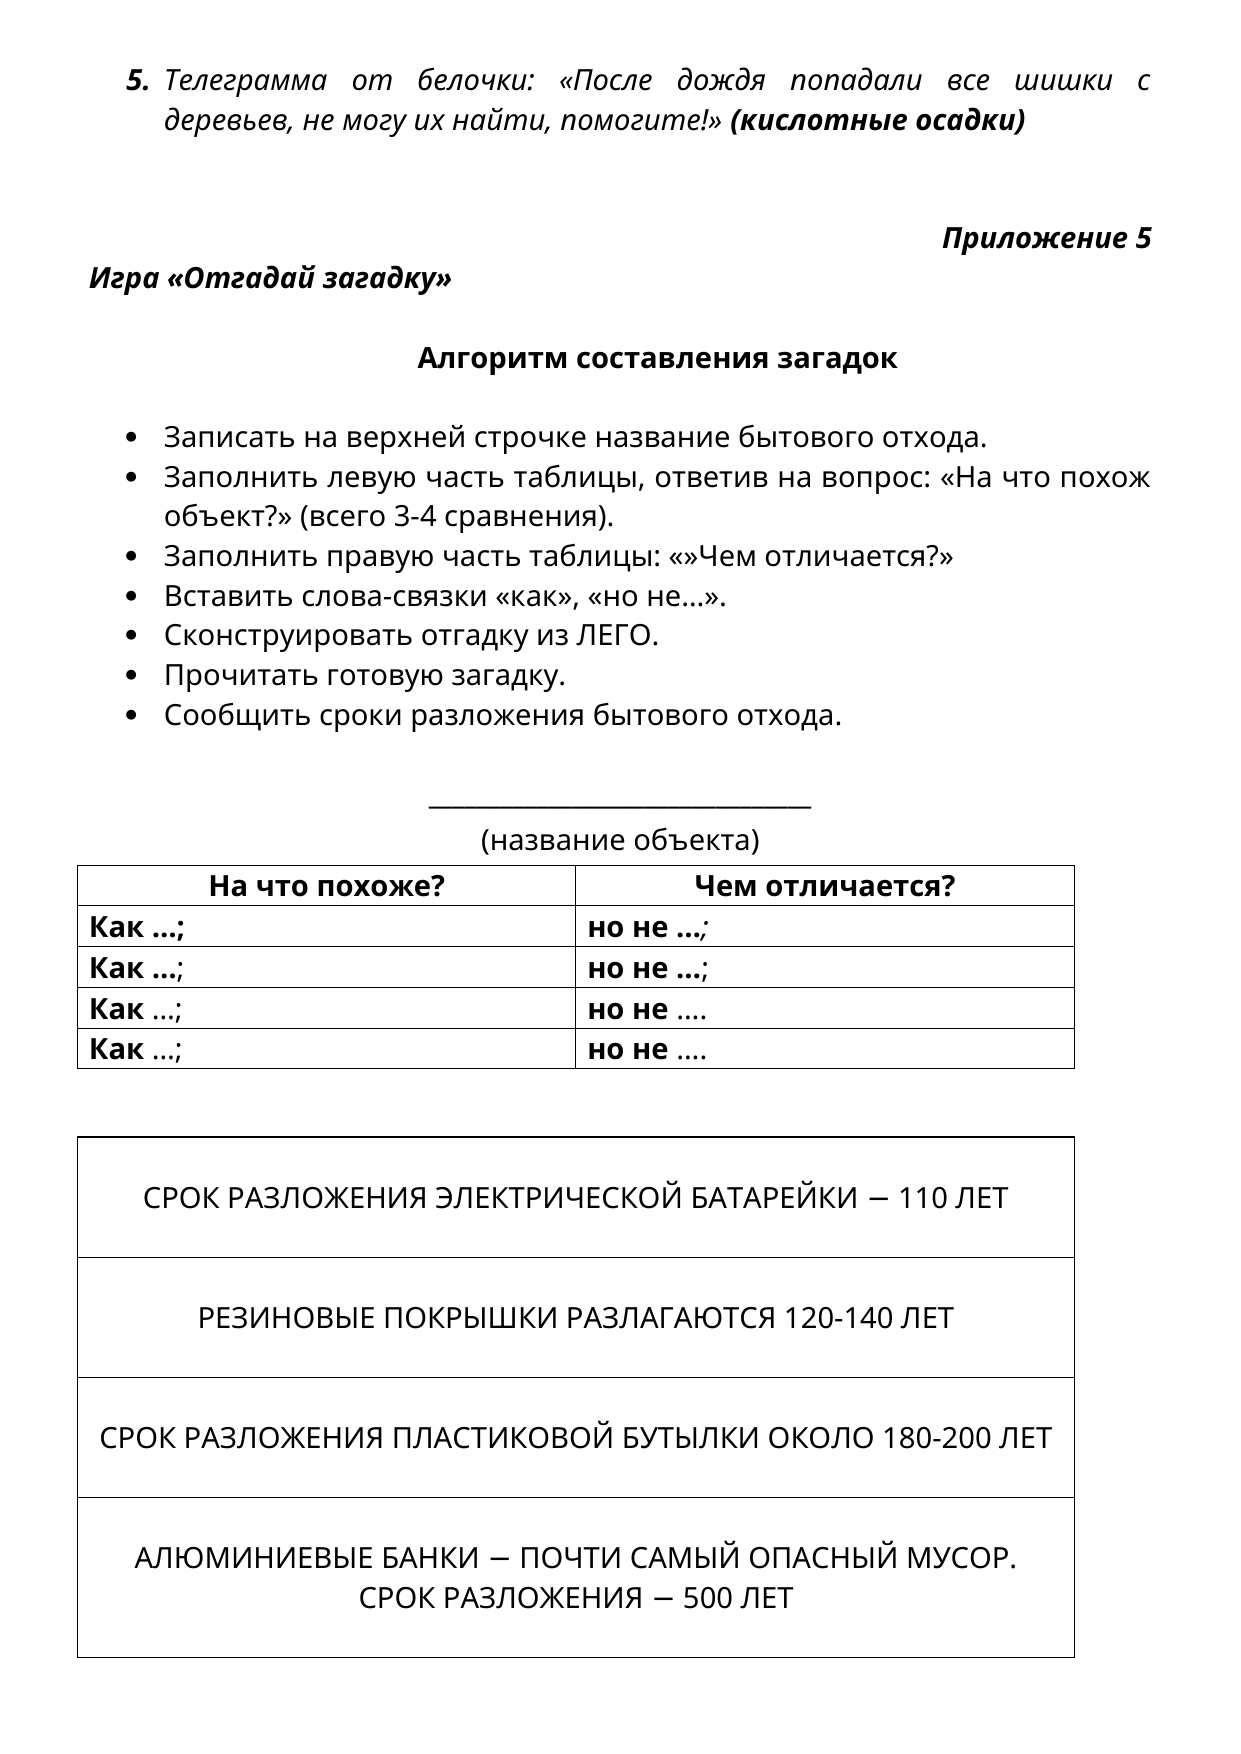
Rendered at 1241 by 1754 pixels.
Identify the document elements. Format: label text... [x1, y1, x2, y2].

list Прочитать готовую загадку. [126, 654, 1152, 694]
table_header На что похоже? [78, 866, 575, 905]
table_cell но не …; [576, 906, 1074, 946]
list Заполнить правую часть таблицы: «»Чем отличается?» [126, 535, 1152, 575]
table_cell АЛЮМИНИЕВЫЕ БАНКИ − ПОЧТИ САМЫЙ ОПАСНЫЙ МУСОР. СРОК РАЗЛОЖЕНИЯ − 500 ЛЕТ [78, 1498, 1074, 1657]
text ________________________________ [89, 773, 1152, 813]
list Записать на верхней строчке название бытового отхода. [126, 416, 1152, 456]
table_cell Как …; [78, 988, 575, 1028]
list Вставить слова-связки «как», «но не…». [126, 575, 1152, 615]
text (название объекта) [89, 819, 1152, 859]
table_cell но не …. [576, 988, 1074, 1028]
list Телеграмма от белочки: «После дождя попадали все шишки с деревьев, не могу их найти, помогите!» (кислотные осадки) [126, 59, 1152, 138]
table_cell Как …; [78, 947, 575, 987]
list Заполнить левую часть таблицы, ответив на вопрос: «На что похож объект?» (всего 3-4 сравнения). [126, 456, 1152, 535]
list Сообщить сроки разложения бытового отхода. [126, 694, 1152, 734]
table_cell РЕЗИНОВЫЕ ПОКРЫШКИ РАЗЛАГАЮТСЯ 120-140 ЛЕТ [78, 1258, 1074, 1377]
table_cell Как …; [78, 906, 575, 946]
table_cell но не …; [576, 947, 1074, 987]
list Алгоритм составления загадок [164, 337, 1152, 377]
table_header СРОК РАЗЛОЖЕНИЯ ЭЛЕКТРИЧЕСКОЙ БАТАРЕЙКИ − 110 ЛЕТ [78, 1138, 1074, 1257]
list Сконструировать отгадку из ЛЕГО. [126, 615, 1152, 654]
table_cell СРОК РАЗЛОЖЕНИЯ ПЛАСТИКОВОЙ БУТЫЛКИ ОКОЛО 180-200 ЛЕТ [78, 1378, 1074, 1497]
text Приложение 5 [89, 218, 1152, 257]
table_header Чем отличается? [576, 866, 1074, 905]
text Игра «Отгадай загадку» [89, 257, 1152, 297]
table_cell Как …; [78, 1029, 575, 1068]
table_cell но не …. [576, 1029, 1074, 1068]
